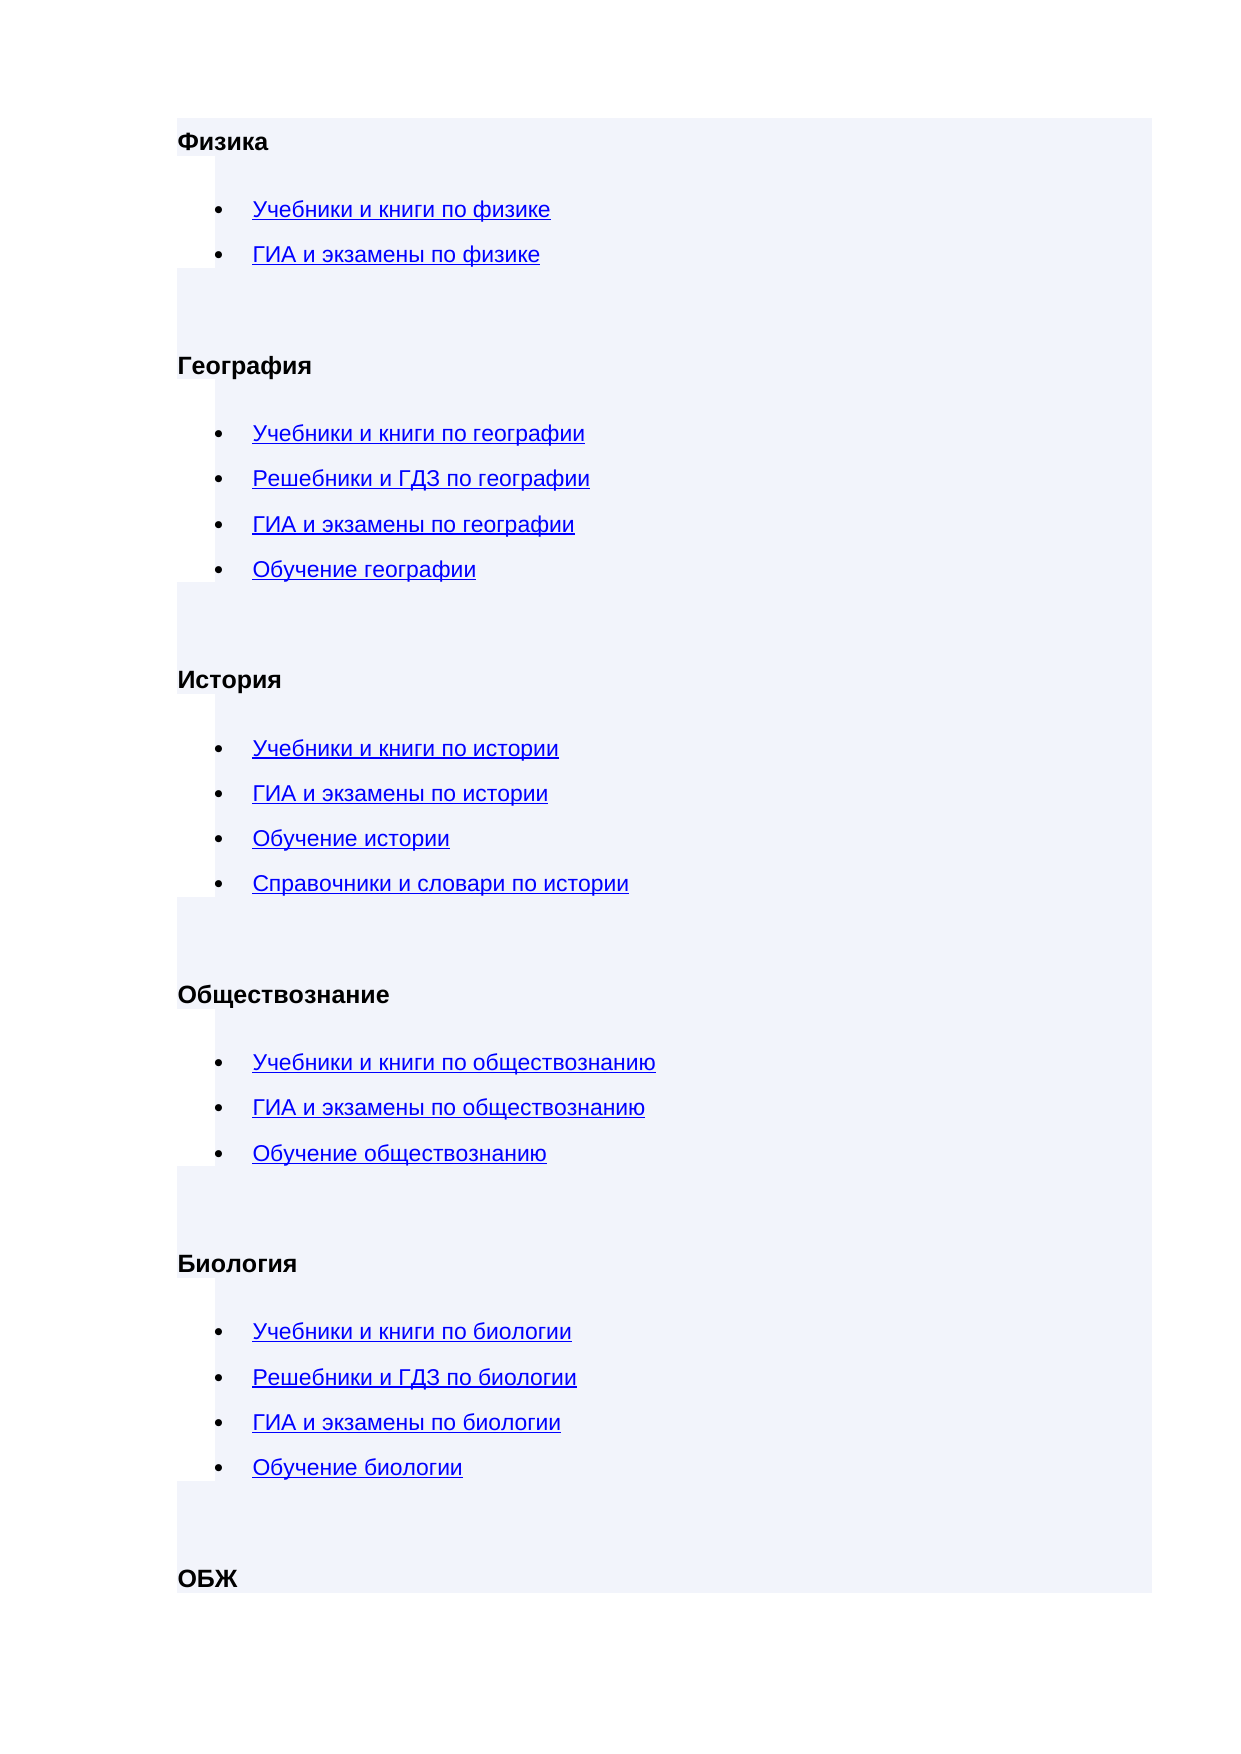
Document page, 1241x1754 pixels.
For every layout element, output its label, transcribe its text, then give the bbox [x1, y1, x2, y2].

list ГИА и экзамены по истории [215, 769, 1152, 806]
list Учебники и книги по биологии [215, 1307, 1152, 1345]
list Справочники и словари по истории [215, 859, 1152, 897]
list Учебники и книги по истории [215, 723, 1152, 761]
subtitle Физика [177, 118, 1152, 156]
subtitle География [177, 342, 1152, 379]
subtitle Обществознание [177, 971, 1152, 1009]
list Учебники и книги по физике [215, 185, 1152, 222]
list Учебники и книги по географии [215, 409, 1152, 446]
subtitle ОБЖ [177, 1555, 1152, 1593]
list Решебники и ГДЗ по географии [215, 454, 1152, 492]
subtitle История [177, 657, 1152, 694]
list Учебники и книги по обществознанию [215, 1038, 1152, 1075]
list ГИА и экзамены по биологии [215, 1398, 1152, 1435]
list ГИА и экзамены по географии [215, 499, 1152, 537]
list ГИА и экзамены по обществознанию [215, 1083, 1152, 1121]
list ГИА и экзамены по физике [215, 230, 1152, 268]
list Обучение обществознанию [215, 1128, 1152, 1166]
subtitle Биология [177, 1241, 1152, 1278]
list Решебники и ГДЗ по биологии [215, 1352, 1152, 1390]
list Обучение биологии [215, 1443, 1152, 1481]
list Обучение географии [215, 545, 1152, 582]
list Обучение истории [215, 814, 1152, 851]
